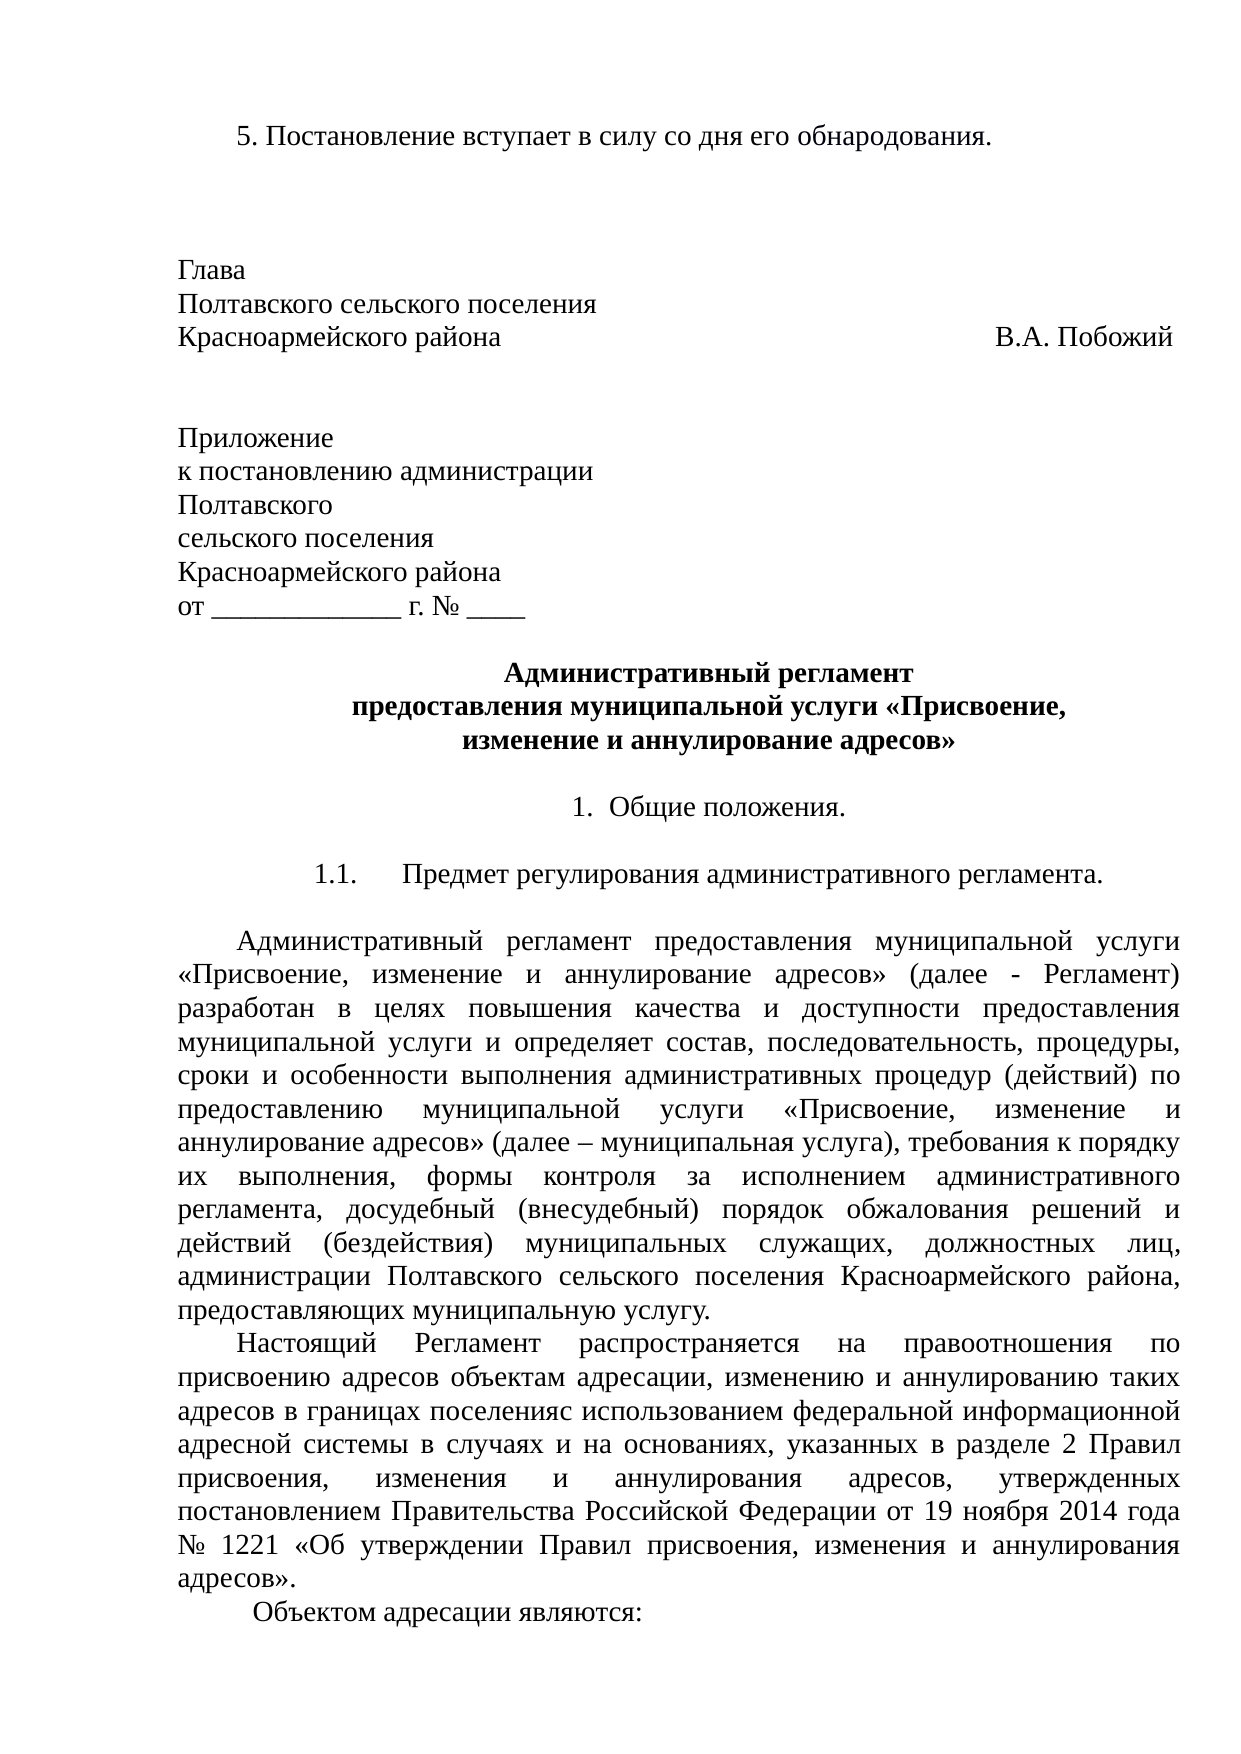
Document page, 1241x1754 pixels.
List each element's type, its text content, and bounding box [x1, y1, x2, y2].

text 5. Постановление вступает в силу со дня его обнародования. [177, 118, 1181, 152]
text Красноармейского района [177, 554, 1181, 588]
text изменение и аннулирование адресов» [177, 722, 1181, 755]
text Объектом адресации являются: [177, 1594, 1181, 1627]
list Предмет регулирования административного регламента. [236, 856, 1181, 889]
text Красноармейского района В.А. Побожий [177, 319, 1181, 353]
text Полтавского [177, 487, 1181, 521]
text Административный регламент предоставления муниципальной услуги «Присвоение, изменение и аннулирование адресов» (далее - Регламент) разработан в целях повышения качества и доступности предоставления муниципальной услуги и определяет состав, последовательность, процедуры, сроки и особенности выполнения административных процедур (действий) по предоставлению муниципальной услуги «Присвоение, изменение и аннулирование адресов» (далее – муниципальная услуга), требования к порядку их выполнения, формы контроля за исполнением административного регламента, досудебный (внесудебный) порядок обжалования решений и действий (бездействия) муниципальных служащих, должностных лиц, администрации Полтавского сельского поселения Красноармейского района, предоставляющих муниципальную услугу. [177, 923, 1181, 1326]
list Общие положения. [236, 789, 1181, 822]
text сельского поселения [177, 521, 1181, 554]
text Настоящий Регламент распространяется на правоотношения по присвоению адресов объектам адресации, изменению и аннулированию таких адресов в границах поселенияс использованием федеральной информационной адресной системы в случаях и на основаниях, указанных в разделе 2 Правил присвоения, изменения и аннулирования адресов, утвержденных постановлением Правительства Российской Федерации от 19 ноября 2014 года № 1221 «Об утверждении Правил присвоения, изменения и аннулирования адресов». [177, 1326, 1181, 1594]
text предоставления муниципальной услуги «Присвоение, [177, 688, 1181, 722]
text Глава [177, 252, 1181, 286]
text Приложение [177, 420, 1181, 453]
text к постановлению администрации [177, 453, 1181, 487]
text Административный регламент [177, 655, 1181, 688]
text Полтавского сельского поселения [177, 286, 1181, 319]
text от _____________ г. № ____ [177, 588, 1181, 621]
